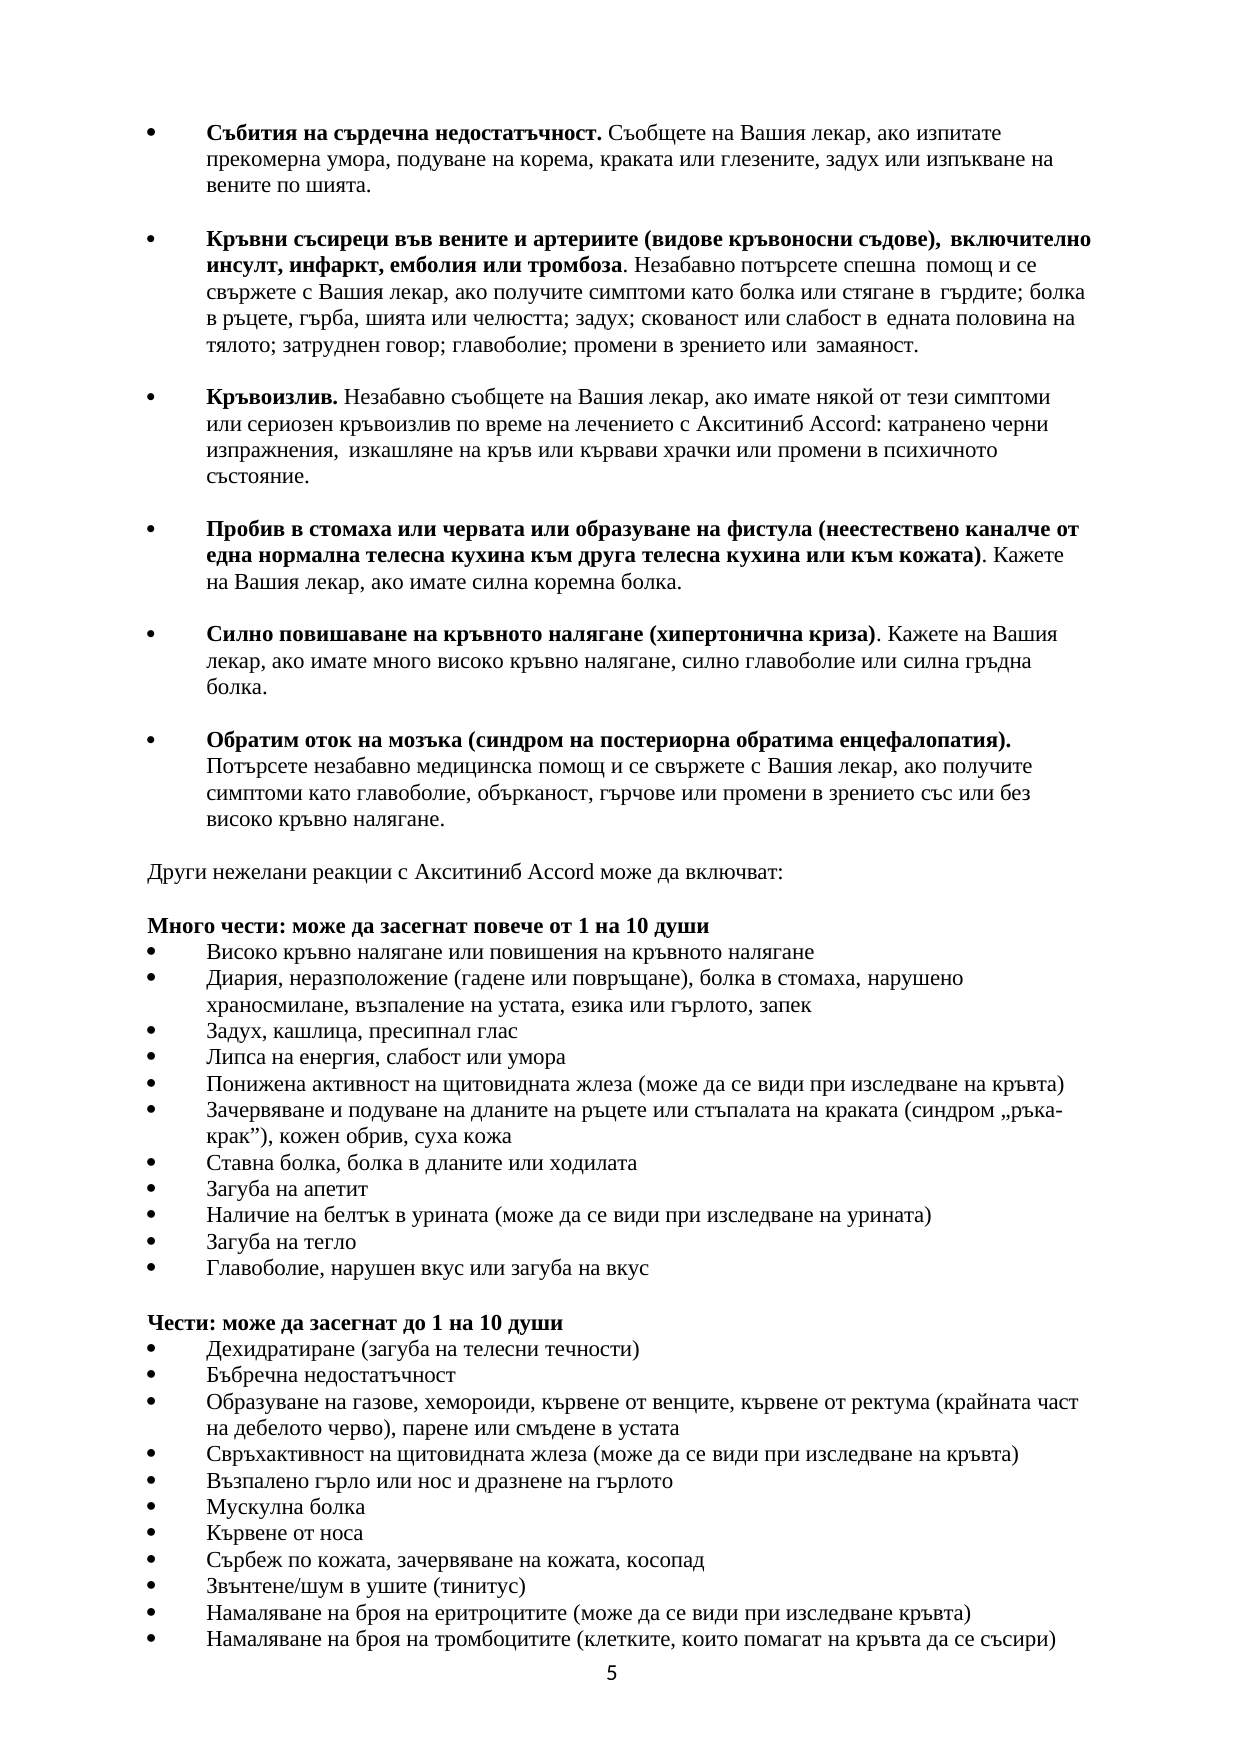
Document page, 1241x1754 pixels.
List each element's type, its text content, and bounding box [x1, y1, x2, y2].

list Бъбречна недостатъчност [147, 1361, 1093, 1388]
list Пробив в стомаха или червата или образуване на фистула (неестествено каналче от една нормална телесна кухина към друга телесна кухина или към кожата). Кажете на Вашия лекар, ако имате силна коремна болка. [147, 515, 1093, 594]
list Образуване на газове, хемороиди, кървене от венците, кървене от ректума (крайната част на дебелото черво), парене или смъдене в устата [147, 1388, 1093, 1440]
text Други нежелани реакции с Акситиниб Accord може да включват: [147, 858, 1093, 884]
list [147, 1625, 1093, 1651]
list Зачервяване и подуване на дланите на ръцете или стъпалата на краката (синдром „ръка- крак”), кожен обрив, суха кожа [147, 1096, 1093, 1149]
list Ставна болка, болка в дланите или ходилата [147, 1149, 1093, 1175]
subtitle Много чести: може да засегнат повече от 1 на 10 души [147, 912, 1093, 938]
list Кръвни съсиреци във вените и артериите (видове кръвоносни съдове), включително инсулт, инфаркт, емболия или тромбоза. Незабавно потърсете спешна помощ и се свържете с Вашия лекар, ако получите симптоми като болка или стягане в гърдите; болка в ръцете, гърба, шията или челюстта; задух; скованост или слабост в едната половина на тялото; затруднен говор; главоболие; промени в зрението или замаяност. [147, 225, 1093, 357]
list Загуба на тегло [147, 1228, 1093, 1254]
list Мускулна болка [147, 1493, 1093, 1519]
list Загуба на апетит [147, 1175, 1093, 1202]
list Дехидратиране (загуба на телесни течности) [147, 1335, 1093, 1361]
list Силно повишаване на кръвното налягане (хипертонична криза). Кажете на Вашия лекар, ако имате много високо кръвно налягане, силно главоболие или силна гръдна болка. [147, 621, 1093, 699]
list Възпалено гърло или нос и дразнене на гърлото [147, 1467, 1093, 1493]
list Кръвоизлив. Незабавно съобщете на Вашия лекар, ако имате някой от тези симптоми или сериозен кръвоизлив по време на лечението с Акситиниб Accord: катранено черни изпражнения, изкашляне на кръв или кървави храчки или промени в психичното състояние. [147, 383, 1093, 489]
subtitle Чести: може да засегнат до 1 на 10 души [147, 1309, 1093, 1335]
list Събития на сърдечна недостатъчност. Съобщете на Вашия лекар, ако изпитате прекомерна умора, подуване на корема, краката или глезените, задух или изпъкване на вените по шията. [147, 118, 1093, 198]
list Сърбеж по кожата, зачервяване на кожата, косопад [147, 1546, 1093, 1572]
list Липса на енергия, слабост или умора [147, 1043, 1093, 1070]
list Звънтене/шум в ушите (тинитус) [147, 1572, 1093, 1598]
list Наличие на белтък в урината (може да се види при изследване на урината) [147, 1202, 1093, 1228]
list Свръхактивност на щитовидната жлеза (може да се види при изследване на кръвта) [147, 1440, 1093, 1467]
list Главоболие, нарушен вкус или загуба на вкус [147, 1254, 1093, 1281]
list Обратим оток на мозъка (синдром на постериорна обратима енцефалопатия). Потърсете незабавно медицинска помощ и се свържете с Вашия лекар, ако получите симптоми като главоболие, обърканост, гърчове или промени в зрението със или без високо кръвно налягане. [147, 726, 1093, 831]
list Диария, неразположение (гадене или повръщане), болка в стомаха, нарушено храносмилане, възпаление на устата, езика или гърлото, запек [147, 964, 1093, 1017]
list Задух, кашлица, пресипнал глас [147, 1017, 1093, 1043]
list Намаляване на броя на еритроцитите (може да се види при изследване кръвта) [147, 1598, 1093, 1625]
list Кървене от носа [147, 1519, 1093, 1546]
list Високо кръвно налягане или повишения на кръвното налягане [147, 938, 1093, 964]
list Понижена активност на щитовидната жлеза (може да се види при изследване на кръвта) [147, 1070, 1093, 1096]
